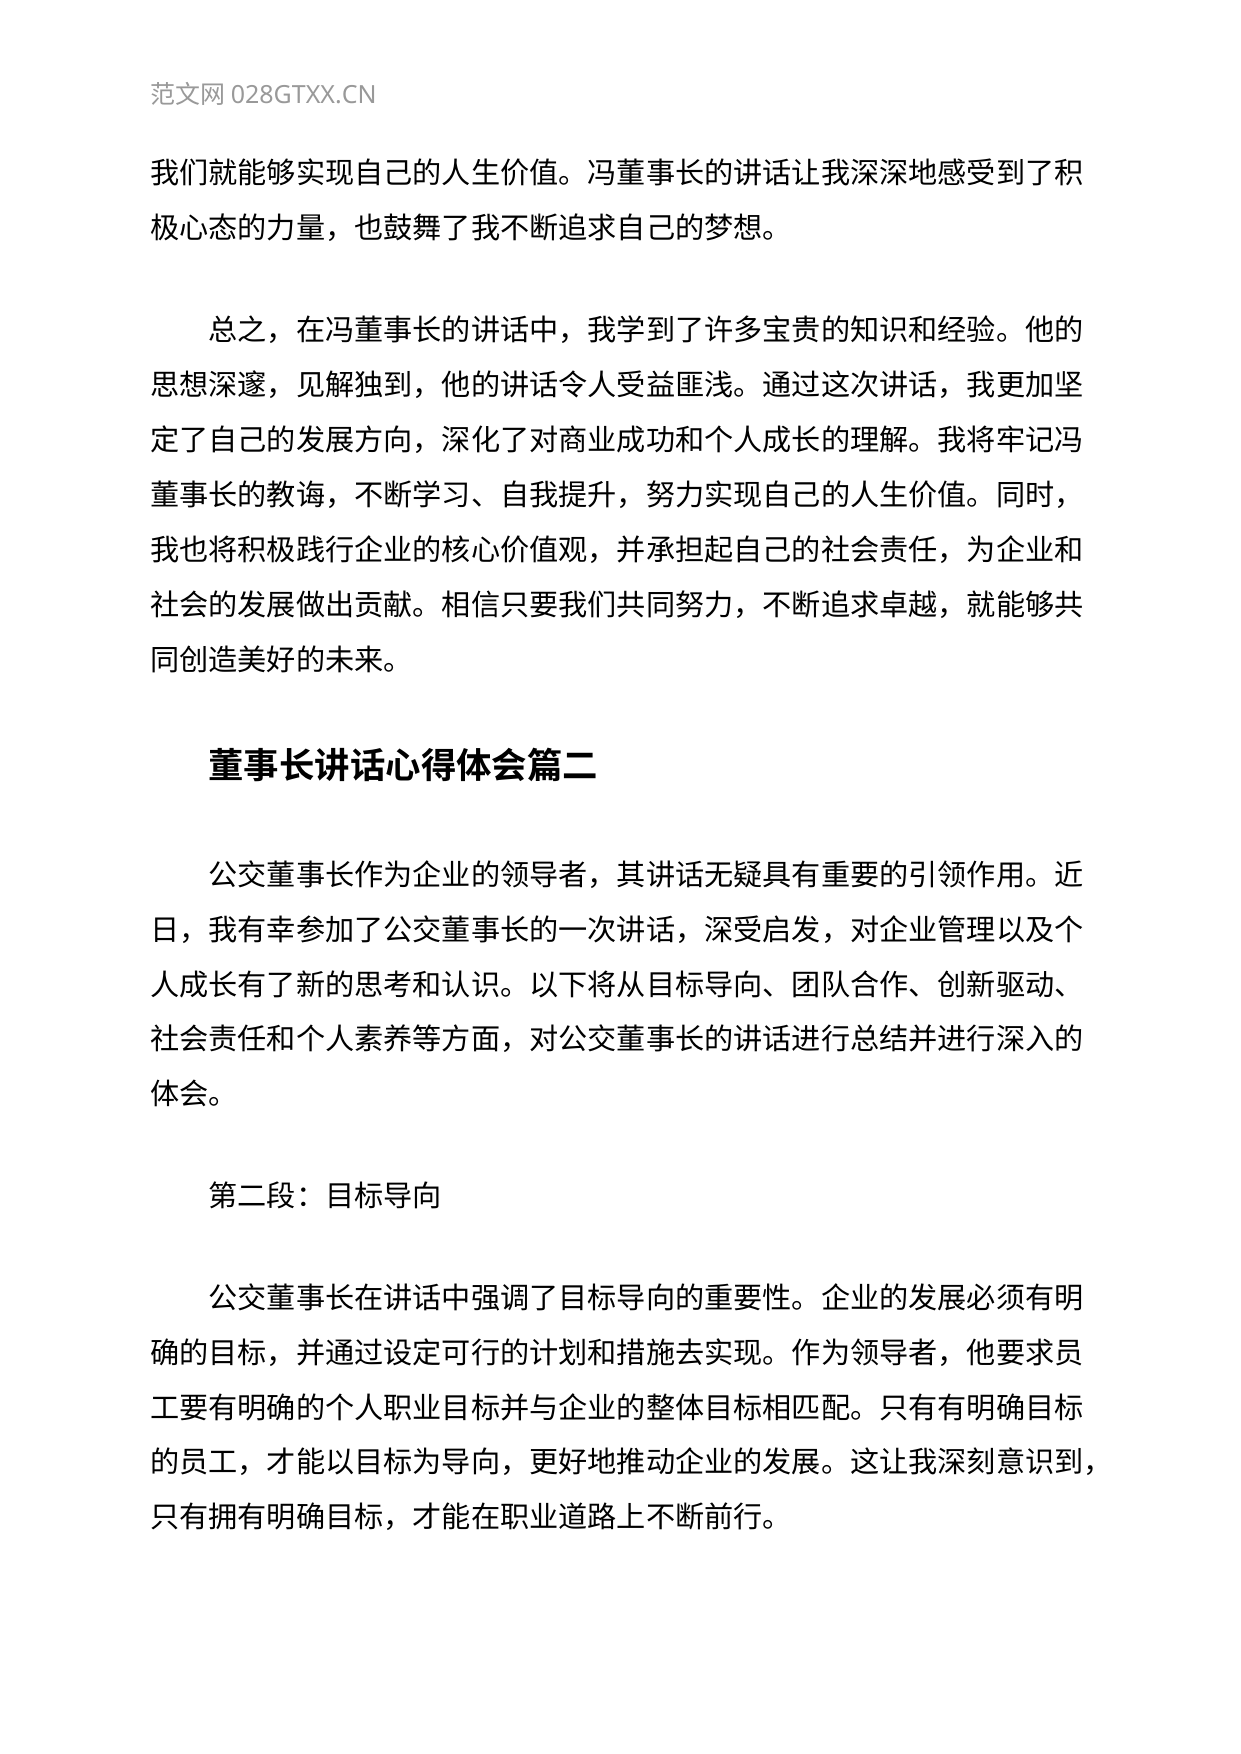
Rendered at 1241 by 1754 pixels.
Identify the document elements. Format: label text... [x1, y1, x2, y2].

text 公交董事长作为企业的领导者，其讲话无疑具有重要的引领作用。近日，我有幸参加了公交董事长的一次讲话，深受启发，对企业管理以及个人成长有了新的思考和认识。以下将从目标导向、团队合作、创新驱动、社会责任和个人素养等方面，对公交董事长的讲话进行总结并进行深入的体会。 [150, 851, 1090, 1113]
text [150, 150, 1090, 247]
text 董事长讲话心得体会篇二 [150, 738, 1090, 789]
text 第二段：目标导向 [150, 1173, 1090, 1215]
text 公交董事长在讲话中强调了目标导向的重要性。企业的发展必须有明确的目标，并通过设定可行的计划和措施去实现。作为领导者，他要求员工要有明确的个人职业目标并与企业的整体目标相匹配。只有有明确目标的员工，才能以目标为导向，更好地推动企业的发展。这让我深刻意识到，只有拥有明确目标，才能在职业道路上不断前行。 [150, 1274, 1090, 1536]
text 总之，在冯董事长的讲话中，我学到了许多宝贵的知识和经验。他的思想深邃，见解独到，他的讲话令人受益匪浅。通过这次讲话，我更加坚定了自己的发展方向，深化了对商业成功和个人成长的理解。我将牢记冯董事长的教诲，不断学习、自我提升，努力实现自己的人生价值。同时，我也将积极践行企业的核心价值观，并承担起自己的社会责任，为企业和社会的发展做出贡献。相信只要我们共同努力，不断追求卓越，就能够共同创造美好的未来。 [150, 307, 1090, 678]
